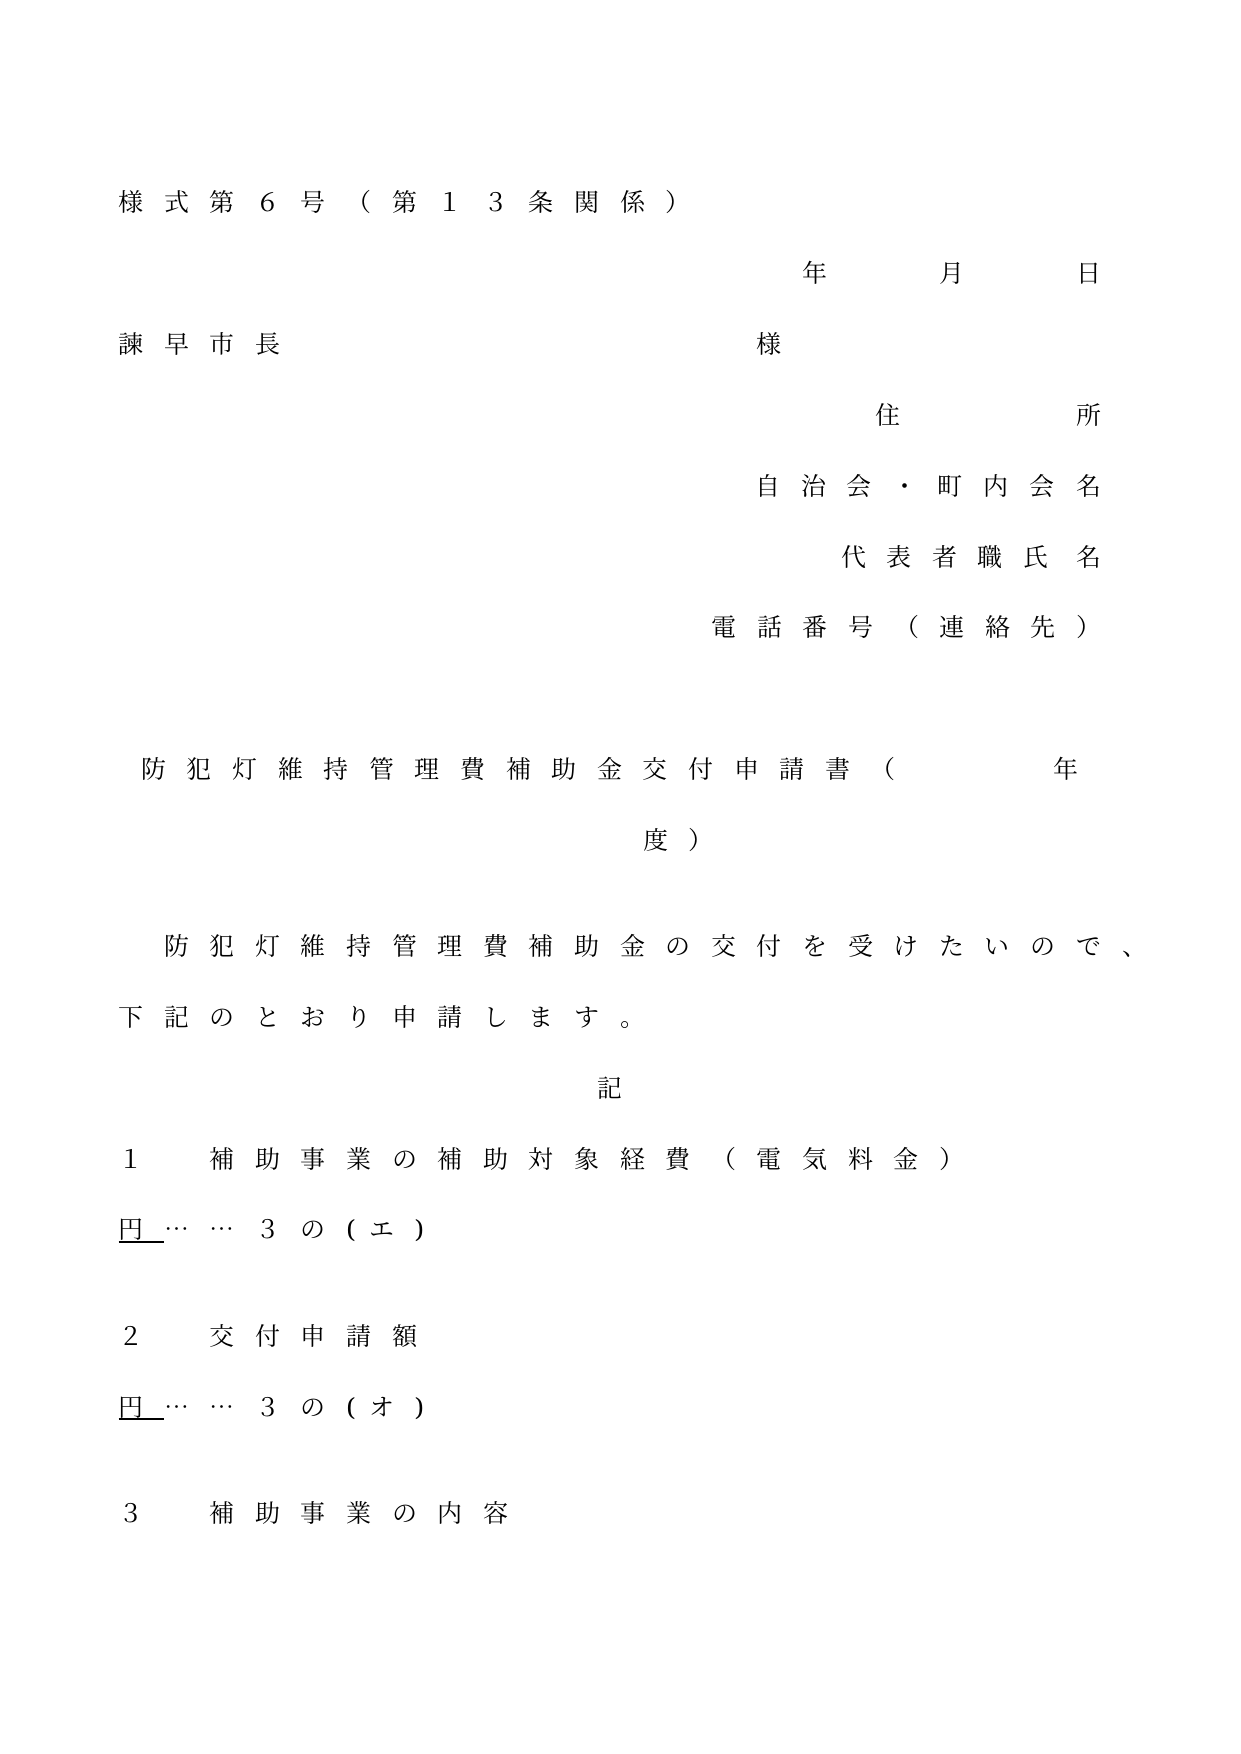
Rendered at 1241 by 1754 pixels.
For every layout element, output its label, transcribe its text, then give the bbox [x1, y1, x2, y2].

text 防犯灯維持管理費補助金の交付を受けたいので、下記のとおり申請します。 [118, 909, 1122, 1051]
text 記 [118, 1051, 1122, 1122]
text ３ 補助事業の内容 [118, 1476, 1122, 1547]
text 年 月 日 [118, 237, 1122, 307]
text 電話番号（連絡先） [118, 591, 1122, 662]
text １ 補助事業の補助対象経費（電気料金） 円……３の(エ) [118, 1122, 1122, 1264]
text 諫早市長 様 [118, 307, 1122, 378]
text 代表者職氏名 [118, 520, 1122, 591]
text 住所 [118, 378, 1122, 449]
text 自治会・町内会名 [118, 449, 1122, 520]
text ２ 交付申請額 円……３の(オ) [118, 1299, 1122, 1441]
text 様式第６号（第１３条関係） [118, 166, 1122, 237]
text 防犯灯維持管理費補助金交付申請書（ 年度） [118, 732, 1122, 874]
